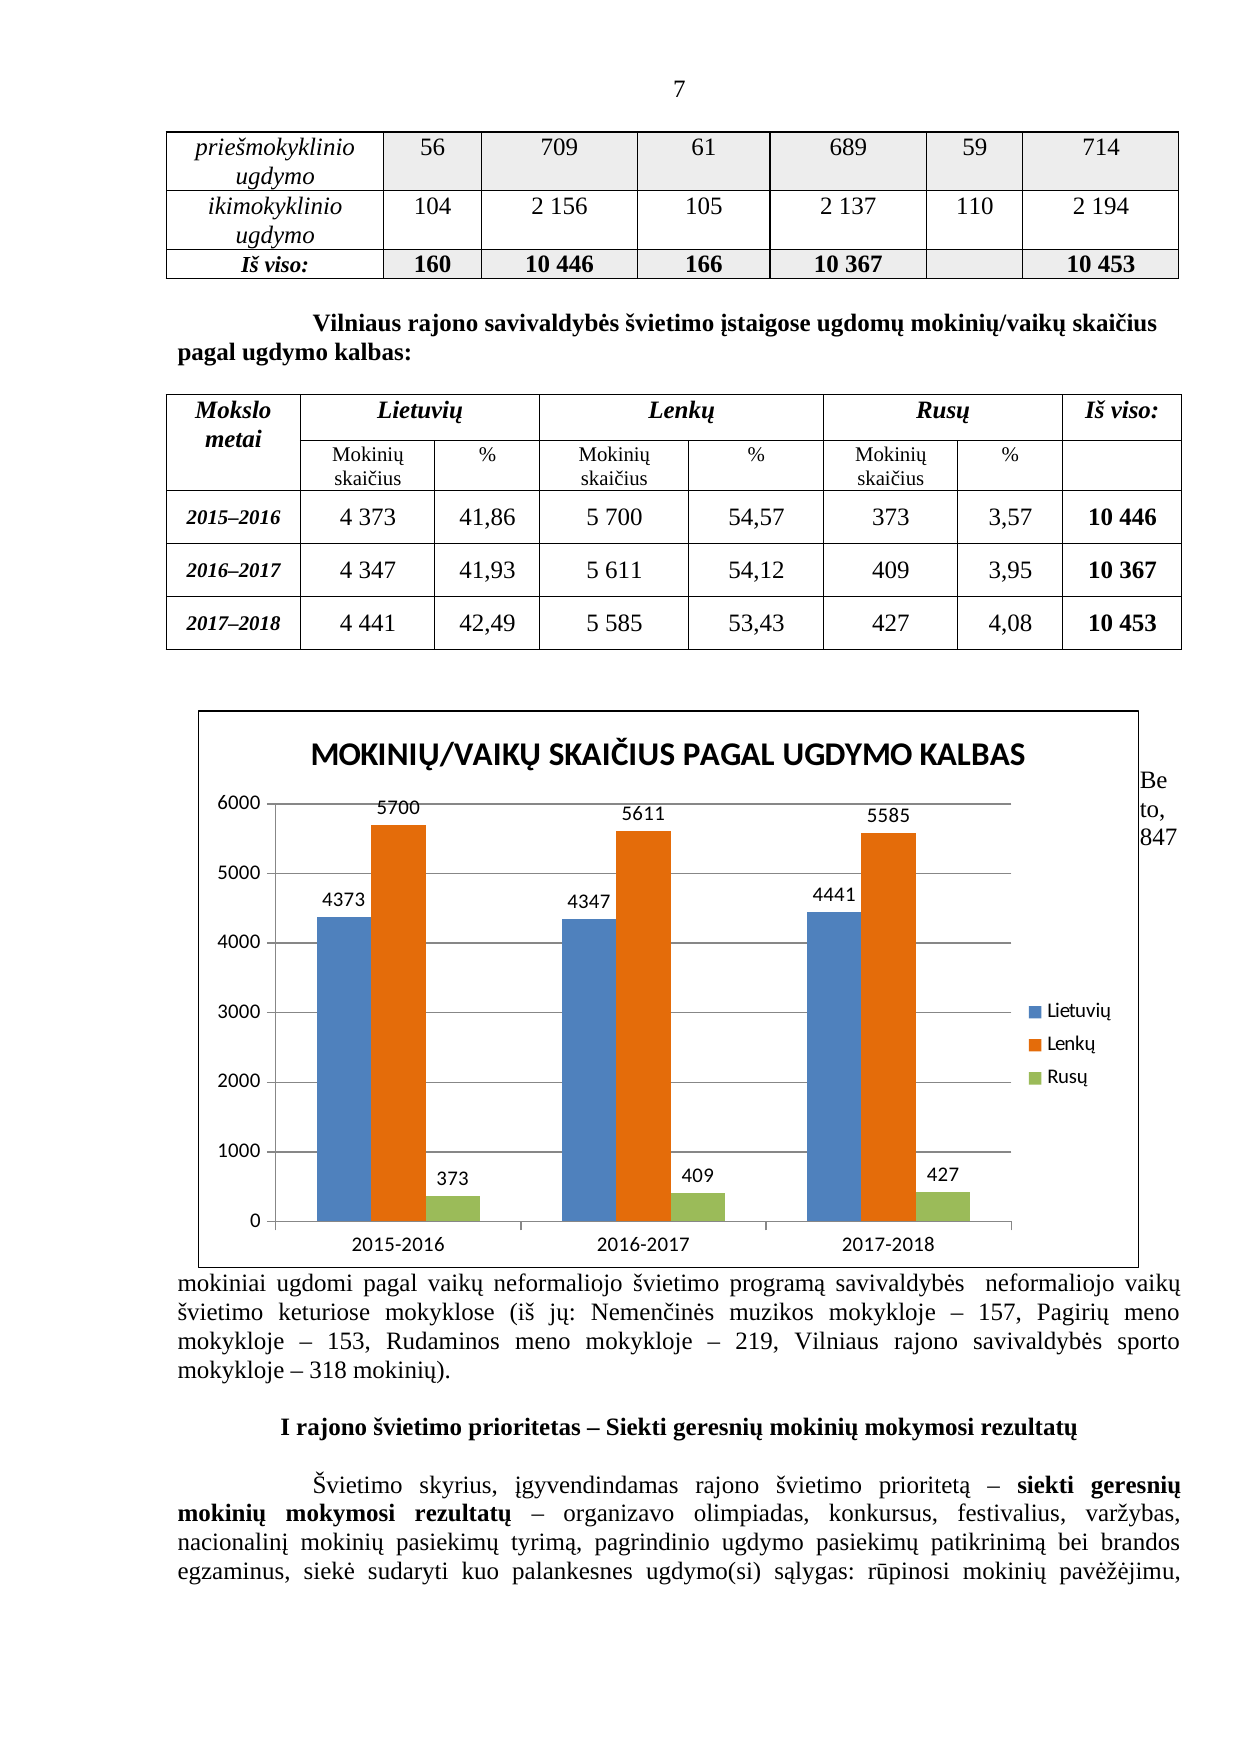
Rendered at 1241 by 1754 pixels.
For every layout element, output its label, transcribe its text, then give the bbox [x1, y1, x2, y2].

table_cell 61 [638, 133, 769, 190]
table_cell 10 453 [1063, 597, 1181, 649]
table_header Iš viso: [1063, 395, 1181, 440]
table_cell Mokinių skaičius [824, 441, 957, 489]
table_cell 427 [824, 597, 957, 649]
table_cell 5 585 [540, 597, 688, 649]
table_cell 2 137 [771, 191, 926, 248]
table_cell ikimokyklinio ugdymo [167, 191, 383, 248]
text Vilniaus rajono savivaldybės švietimo įstaigose ugdomų mokinių/vaikų skaičius pagal ugdymo kalbas: [177, 308, 1211, 366]
table_cell 166 [638, 250, 769, 278]
table_cell 689 [771, 133, 926, 190]
table_cell 110 [927, 191, 1022, 248]
table_cell 41,93 [435, 544, 539, 596]
table_cell 56 [384, 133, 481, 190]
table_cell 53,43 [689, 597, 823, 649]
table_cell 4 441 [301, 597, 434, 649]
table_cell 10 453 [1023, 250, 1178, 278]
table_cell 5 611 [540, 544, 688, 596]
table_cell [927, 250, 1022, 278]
table_cell 373 [824, 491, 957, 543]
table_cell 4 373 [301, 491, 434, 543]
table_cell 59 [927, 133, 1022, 190]
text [177, 1470, 1181, 1585]
table_cell 10 446 [1063, 491, 1181, 543]
table_cell priešmokyklinio ugdymo [167, 133, 383, 190]
table_cell % [958, 441, 1062, 489]
table_cell 104 [384, 191, 481, 248]
table_cell 10 367 [771, 250, 926, 278]
table_cell 3,95 [958, 544, 1062, 596]
table_header Lietuvių [301, 395, 539, 440]
table_cell 10 367 [1063, 544, 1181, 596]
table_header Rusų [824, 395, 1062, 440]
table_cell 42,49 [435, 597, 539, 649]
table_header Mokslo metai [167, 395, 300, 489]
table_cell 2016–2017 [167, 544, 300, 596]
table_cell 409 [824, 544, 957, 596]
table_cell 54,12 [689, 544, 823, 596]
table_cell 4 347 [301, 544, 434, 596]
table_cell % [689, 441, 823, 489]
text Be to, 847 mokiniai ugdomi pagal vaikų neformaliojo švietimo programą savivaldybės neformaliojo vaikų švietimo keturiose mokyklose (iš jų: Nemenčinės muzikos mokykloje – 157, Pagirių meno mokykloje – 153, Rudaminos meno mokykloje – 219, Vilniaus rajono savivaldybės sporto mokykloje – 318 mokinių). [177, 765, 1181, 1383]
table_cell [1063, 441, 1181, 489]
table_cell 160 [384, 250, 481, 278]
text I rajono švietimo prioritetas – Siekti geresnių mokinių mokymosi rezultatų [177, 1412, 1181, 1441]
table_cell 2 194 [1023, 191, 1178, 248]
table_cell Iš viso: [167, 250, 383, 278]
table_cell 2015–2016 [167, 491, 300, 543]
table_cell % [435, 441, 539, 489]
table_cell 709 [482, 133, 637, 190]
table_cell 105 [638, 191, 769, 248]
table_cell 54,57 [689, 491, 823, 543]
table_cell 3,57 [958, 491, 1062, 543]
table_cell 5 700 [540, 491, 688, 543]
table_cell Mokinių skaičius [540, 441, 688, 489]
table_cell Mokinių skaičius [301, 441, 434, 489]
table_cell 714 [1023, 133, 1178, 190]
table_cell 41,86 [435, 491, 539, 543]
table_cell 2 156 [482, 191, 637, 248]
table_header Lenkų [540, 395, 823, 440]
table_cell 2017–2018 [167, 597, 300, 649]
table_cell 4,08 [958, 597, 1062, 649]
table_cell 10 446 [482, 250, 637, 278]
